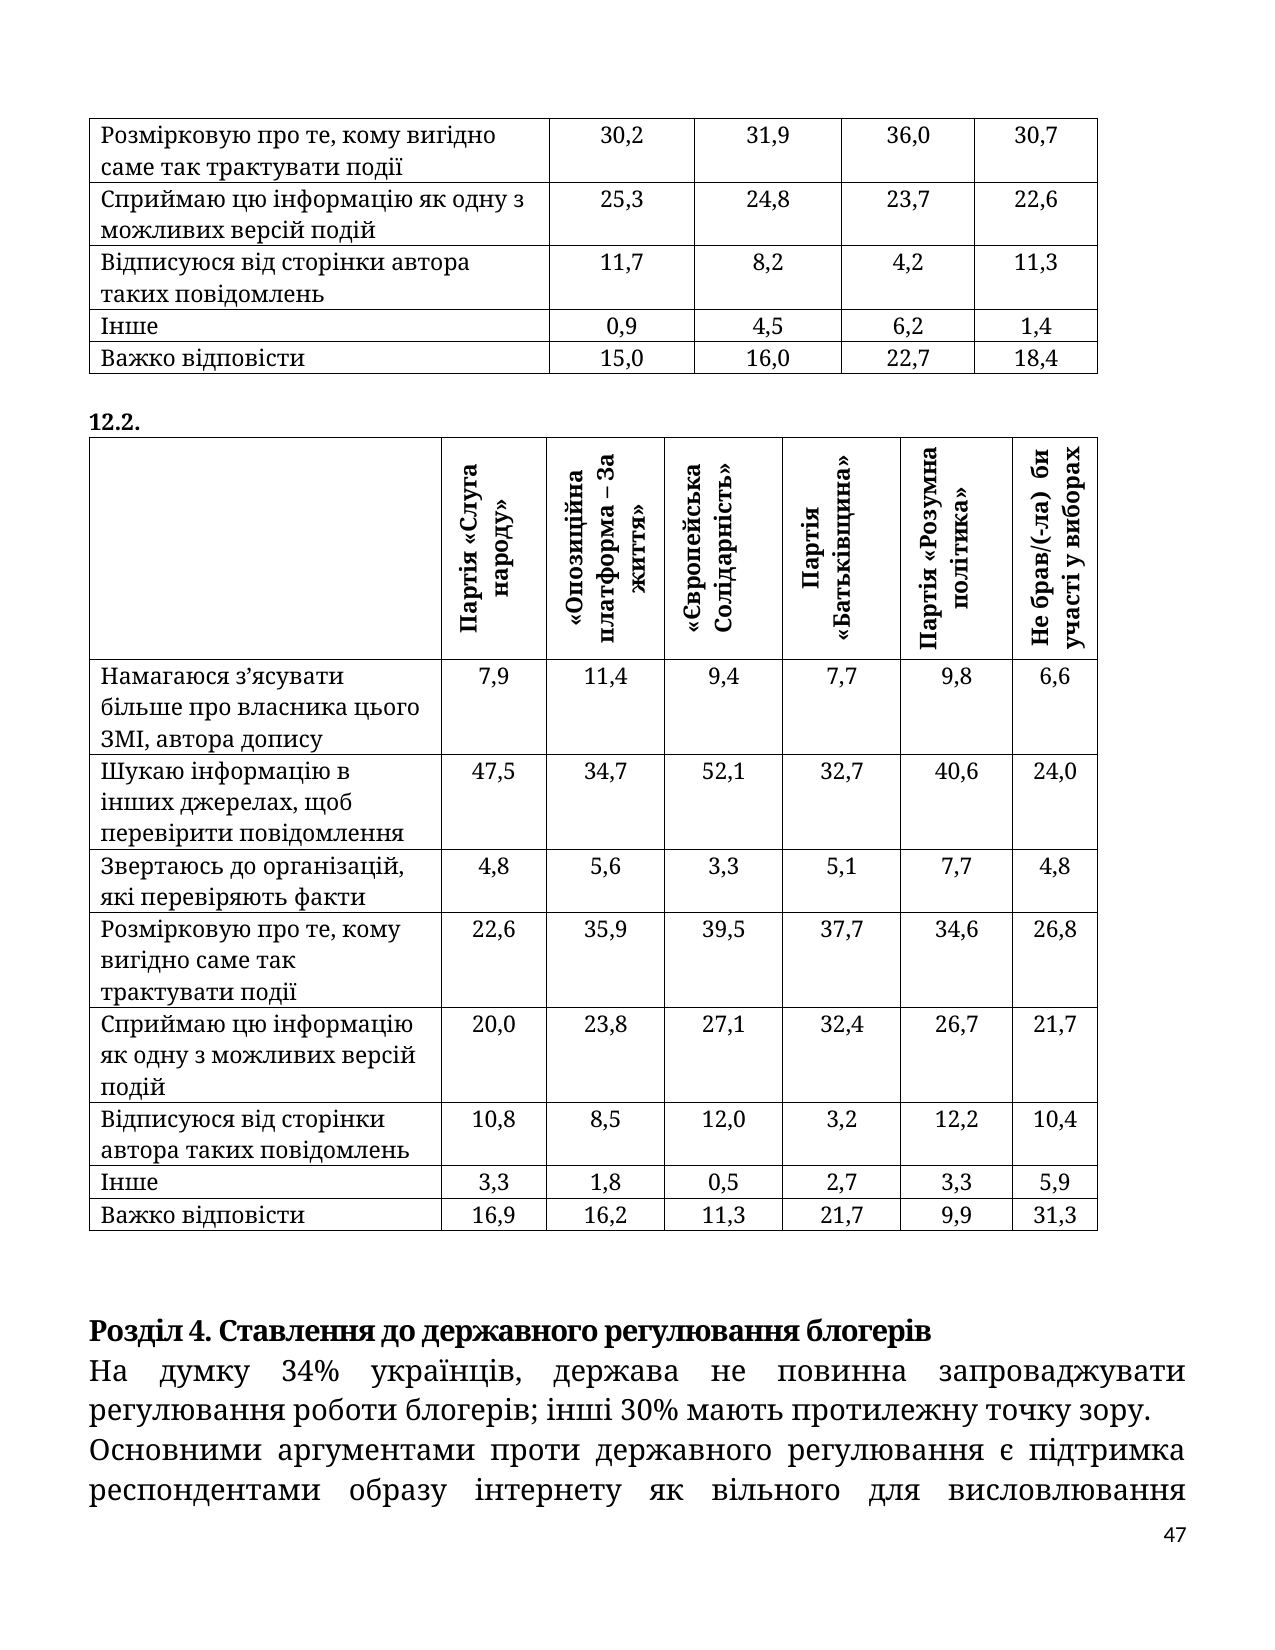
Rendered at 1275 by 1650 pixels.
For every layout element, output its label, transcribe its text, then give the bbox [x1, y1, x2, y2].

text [89, 1429, 1186, 1509]
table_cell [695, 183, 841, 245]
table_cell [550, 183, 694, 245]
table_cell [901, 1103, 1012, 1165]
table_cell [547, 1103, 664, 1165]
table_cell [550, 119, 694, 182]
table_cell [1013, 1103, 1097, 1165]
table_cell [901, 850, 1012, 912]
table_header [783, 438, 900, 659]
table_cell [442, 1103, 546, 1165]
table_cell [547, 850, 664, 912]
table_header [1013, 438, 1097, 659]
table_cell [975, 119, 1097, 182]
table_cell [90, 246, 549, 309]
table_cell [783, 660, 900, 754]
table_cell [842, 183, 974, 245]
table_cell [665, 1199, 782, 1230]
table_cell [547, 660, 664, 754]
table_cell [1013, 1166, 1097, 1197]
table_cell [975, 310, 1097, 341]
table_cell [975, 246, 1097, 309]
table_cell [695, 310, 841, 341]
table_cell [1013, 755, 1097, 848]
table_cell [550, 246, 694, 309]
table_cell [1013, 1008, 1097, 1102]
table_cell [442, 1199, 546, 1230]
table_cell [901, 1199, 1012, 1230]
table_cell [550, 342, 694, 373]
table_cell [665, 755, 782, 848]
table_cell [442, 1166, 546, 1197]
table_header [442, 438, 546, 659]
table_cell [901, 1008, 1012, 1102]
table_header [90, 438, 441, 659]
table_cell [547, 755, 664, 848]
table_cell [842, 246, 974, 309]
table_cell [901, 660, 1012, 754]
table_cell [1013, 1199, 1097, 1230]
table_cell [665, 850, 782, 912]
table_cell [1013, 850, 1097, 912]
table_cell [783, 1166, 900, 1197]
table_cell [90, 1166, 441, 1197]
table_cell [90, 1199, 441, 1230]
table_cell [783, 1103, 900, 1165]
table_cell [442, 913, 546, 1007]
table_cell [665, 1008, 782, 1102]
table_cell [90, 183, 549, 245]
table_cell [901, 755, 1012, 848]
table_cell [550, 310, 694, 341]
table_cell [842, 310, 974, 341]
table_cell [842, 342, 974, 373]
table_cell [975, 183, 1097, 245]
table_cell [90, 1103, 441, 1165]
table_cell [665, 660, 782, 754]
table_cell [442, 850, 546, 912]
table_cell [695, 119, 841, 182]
text 12.2. [89, 406, 1186, 437]
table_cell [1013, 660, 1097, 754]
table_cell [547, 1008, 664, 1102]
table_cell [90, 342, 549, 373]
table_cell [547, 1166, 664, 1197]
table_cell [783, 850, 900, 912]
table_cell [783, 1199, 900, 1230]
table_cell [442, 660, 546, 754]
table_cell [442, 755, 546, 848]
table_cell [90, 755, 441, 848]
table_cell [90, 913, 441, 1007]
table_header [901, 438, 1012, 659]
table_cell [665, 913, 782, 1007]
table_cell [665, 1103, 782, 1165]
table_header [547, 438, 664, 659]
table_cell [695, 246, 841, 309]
title Розділ 4. Ставлення до державного регулювання блогерів [89, 1310, 1186, 1350]
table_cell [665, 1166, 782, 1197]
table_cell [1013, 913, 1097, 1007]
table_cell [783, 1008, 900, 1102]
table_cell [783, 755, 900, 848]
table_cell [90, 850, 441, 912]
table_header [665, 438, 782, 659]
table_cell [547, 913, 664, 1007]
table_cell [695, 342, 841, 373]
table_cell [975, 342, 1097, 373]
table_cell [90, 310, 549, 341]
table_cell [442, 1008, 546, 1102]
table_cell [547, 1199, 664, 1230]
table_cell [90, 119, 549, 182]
text На думку 34% українців, держава не повинна запроваджувати регулювання роботи блогерів; інші 30% мають протилежну точку зору. [89, 1350, 1186, 1429]
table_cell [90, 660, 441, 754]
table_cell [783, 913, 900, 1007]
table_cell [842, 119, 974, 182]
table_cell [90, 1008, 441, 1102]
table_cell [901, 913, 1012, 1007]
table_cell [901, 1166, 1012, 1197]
